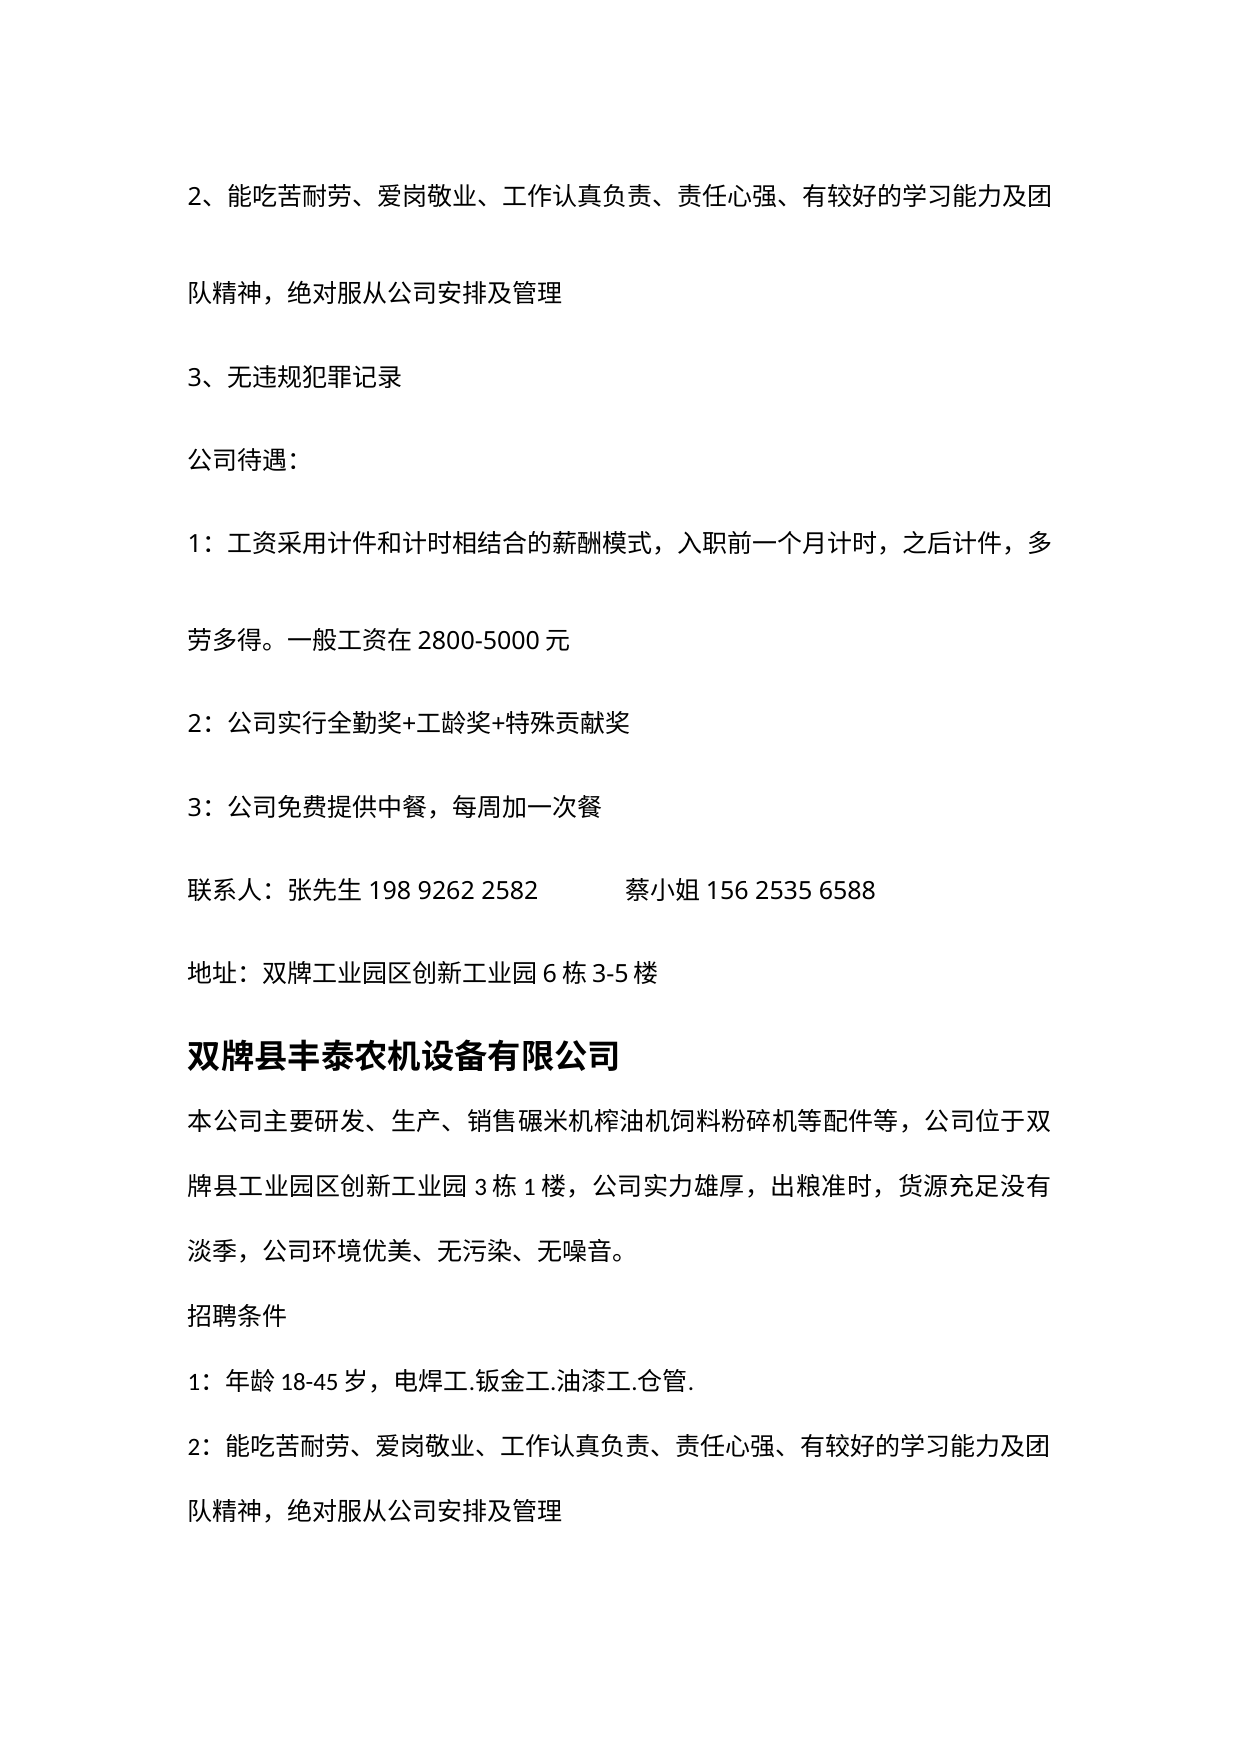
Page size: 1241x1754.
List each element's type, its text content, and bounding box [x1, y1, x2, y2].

text 招聘条件 [187, 1282, 1053, 1347]
text 地址：双牌工业园区创新工业园6栋3-5楼 [187, 939, 1053, 1004]
text 1：年龄18-45岁，电焊工.钣金工.油漆工.仓管. [187, 1347, 1053, 1412]
text 2：公司实行全勤奖+工龄奖+特殊贡献奖 [187, 689, 1053, 754]
text 2、能吃苦耐劳、爱岗敬业、工作认真负责、责任心强、有较好的学习能力及团队精神，绝对服从公司安排及管理 [187, 162, 1053, 324]
text 双牌县丰泰农机设备有限公司 [187, 1022, 1053, 1087]
text 2：能吃苦耐劳、爱岗敬业、工作认真负责、责任心强、有较好的学习能力及团队精神，绝对服从公司安排及管理 [187, 1412, 1053, 1542]
text 联系人：张先生 198 9262 2582 蔡小姐 156 2535 6588 [187, 856, 1053, 921]
text 公司待遇： [187, 426, 1053, 491]
text 1：工资采用计件和计时相结合的薪酬模式，入职前一个月计时，之后计件，多劳多得。一般工资在2800-5000元 [187, 509, 1053, 671]
text 本公司主要研发、生产、销售碾米机榨油机饲料粉碎机等配件等，公司位于双牌县工业园区创新工业园3栋1楼，公司实力雄厚，出粮准时，货源充足没有淡季，公司环境优美、无污染、无噪音。 [187, 1087, 1053, 1282]
text 3：公司免费提供中餐，每周加一次餐 [187, 773, 1053, 838]
text 3、无违规犯罪记录 [187, 343, 1053, 408]
